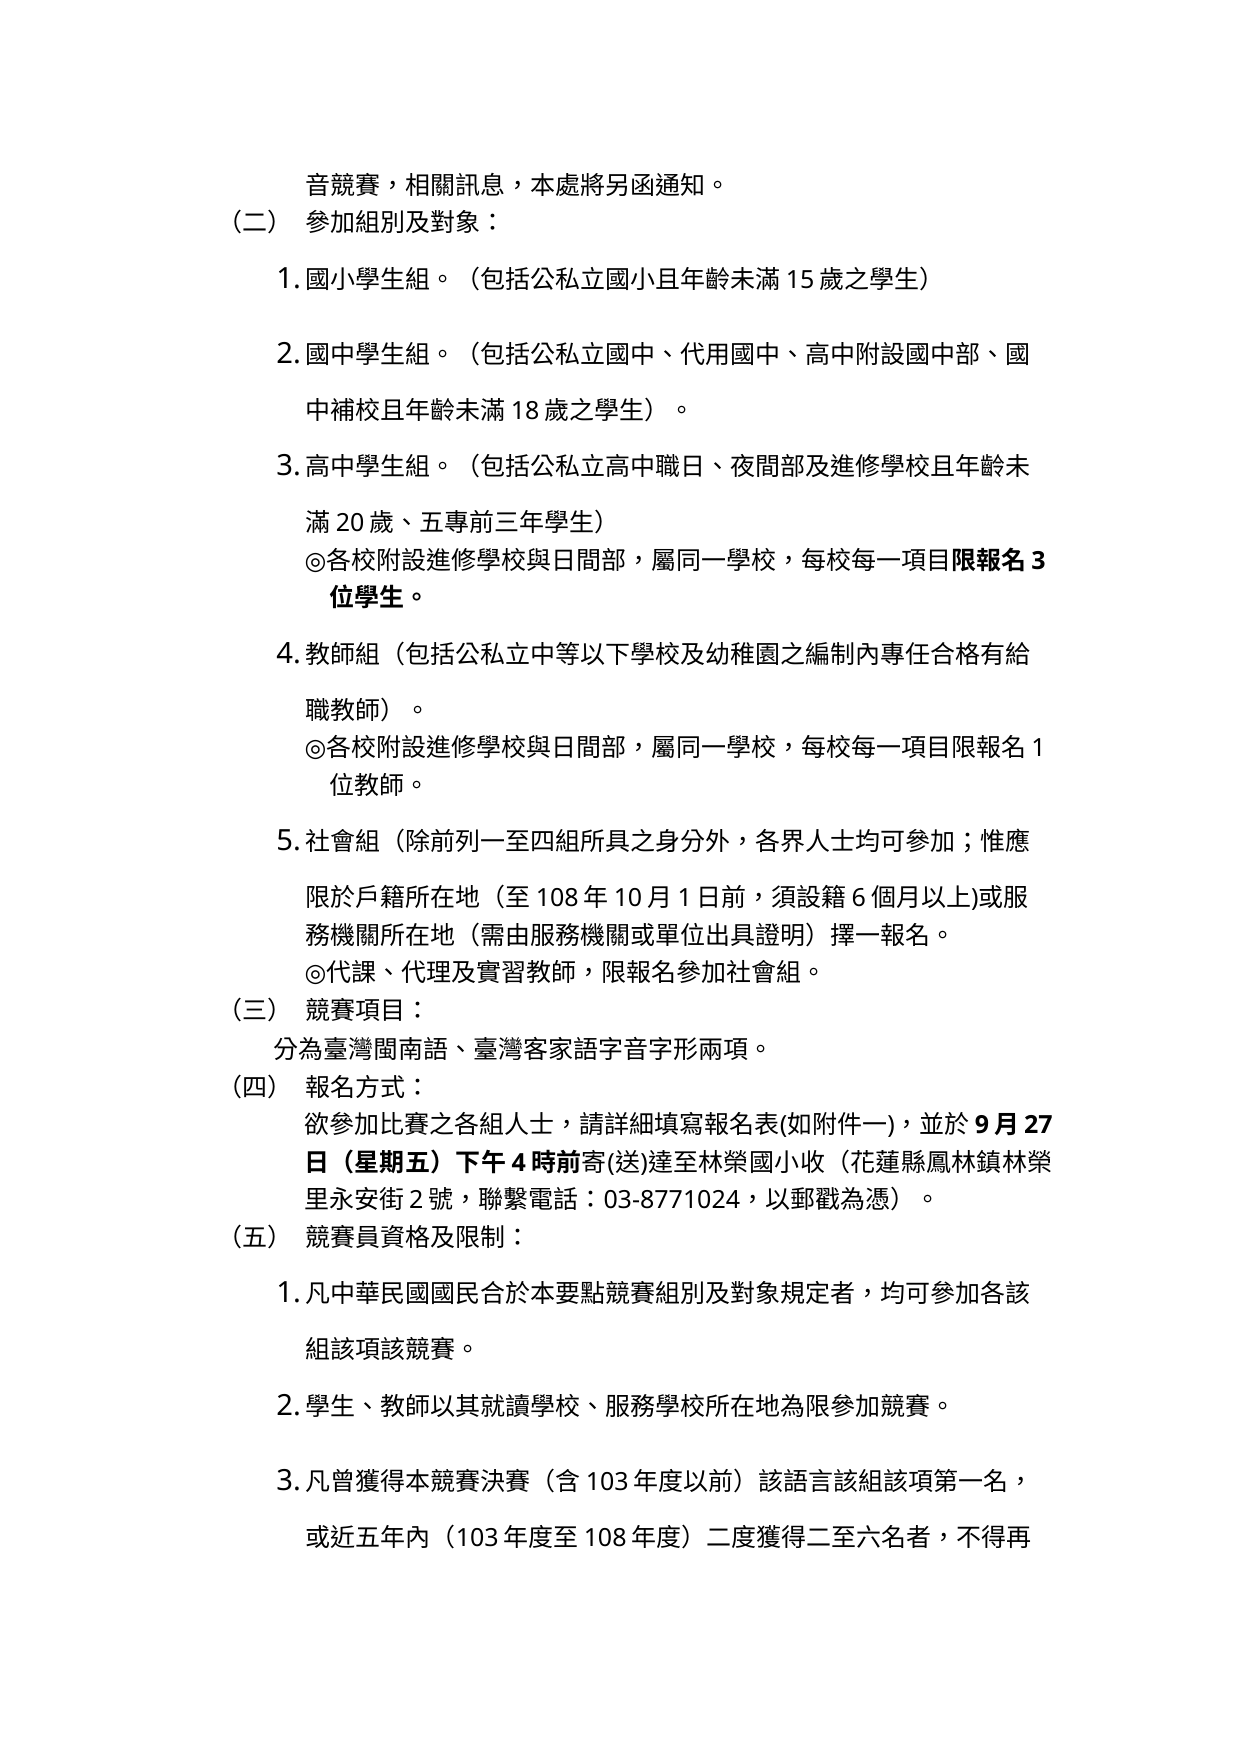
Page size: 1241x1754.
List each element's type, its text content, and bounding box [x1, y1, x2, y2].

text ◎各校附設進修學校與日間部，屬同一學校，每校每一項目限報名3位學生。 [304, 539, 1053, 614]
text 欲參加比賽之各組人士，請詳細填寫報名表(如附件一)，並於9月27日（星期五）下午4時前寄(送)達至林榮國小收（花蓮縣鳳林鎮林榮里永安街2號，聯繫電話：03-8771024，以郵戳為憑）。 [304, 1104, 1053, 1217]
text ◎代課、代理及實習教師，限報名參加社會組。 [304, 952, 1053, 989]
list 參加組別及對象： [217, 202, 1053, 239]
list 教師組（包括公私立中等以下學校及幼稚園之編制內專任合格有給職教師）。 [276, 614, 1053, 727]
list 學生、教師以其就讀學校、服務學校所在地為限參加競賽。 [276, 1367, 1053, 1442]
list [276, 1442, 1053, 1554]
list 競賽項目： [217, 989, 1053, 1027]
list 凡中華民國國民合於本要點競賽組別及對象規定者，均可參加各該組該項該競賽。 [276, 1254, 1053, 1367]
list 競賽員資格及限制： [217, 1217, 1053, 1254]
list 國小學生組。（包括公私立國小且年齡未滿15歲之學生） [276, 239, 1053, 314]
list 國中學生組。（包括公私立國中、代用國中、高中附設國中部、國中補校且年齡未滿18歲之學生）。 [276, 314, 1053, 427]
text ◎各校附設進修學校與日間部，屬同一學校，每校每一項目限報名1位教師。 [304, 727, 1053, 802]
list 高中學生組。（包括公私立高中職日、夜間部及進修學校且年齡未滿20歲、五專前三年學生） [276, 427, 1053, 539]
list 社會組（除前列一至四組所具之身分外，各界人士均可參加；惟應限於戶籍所在地（至108年10月1日前，須設籍6個月以上)或服務機關所在地（需由服務機關或單位出具證明）擇一報名。 [276, 802, 1053, 952]
text 分為臺灣閩南語、臺灣客家語字音字形兩項。 [187, 1027, 1053, 1067]
list 報名方式： [217, 1067, 1053, 1104]
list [276, 164, 1053, 202]
